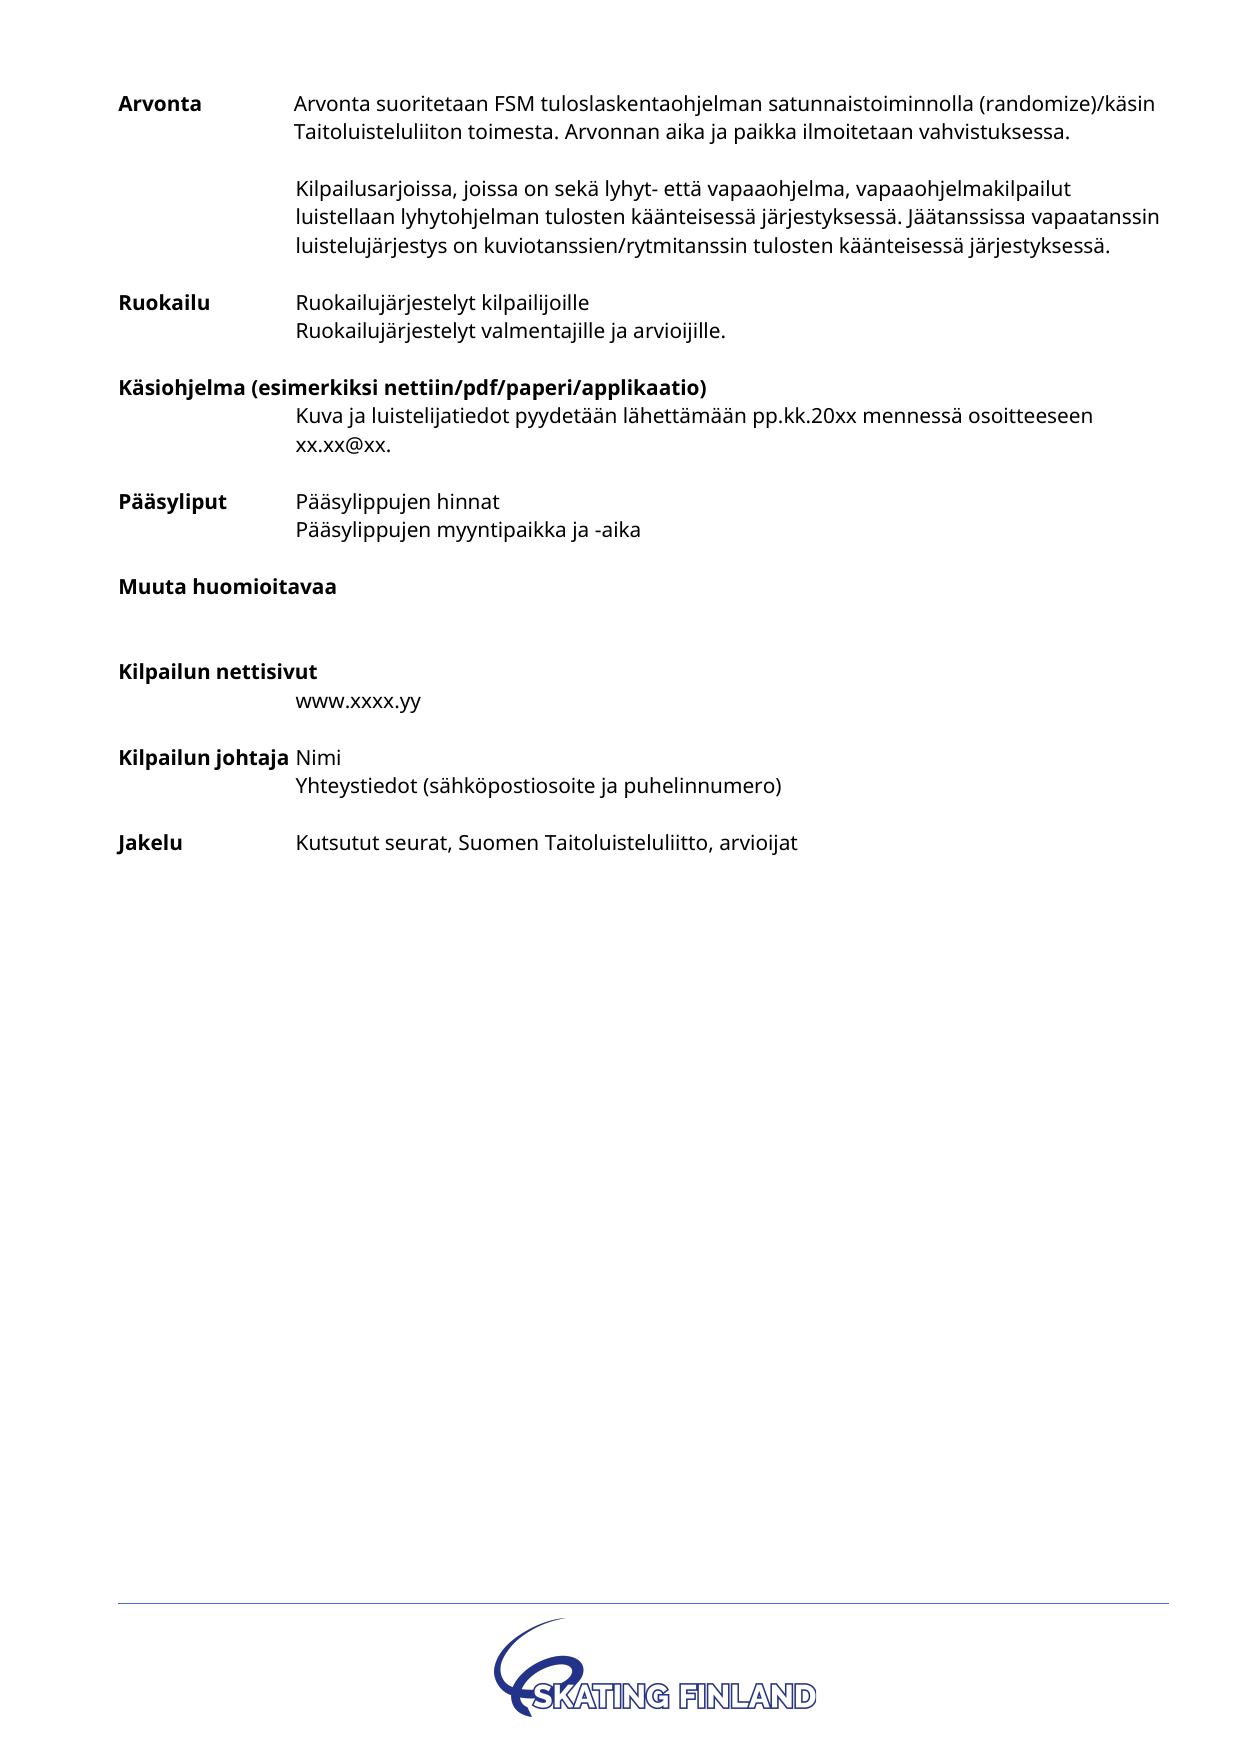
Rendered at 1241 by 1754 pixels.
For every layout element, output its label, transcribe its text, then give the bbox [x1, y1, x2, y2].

text Käsiohjelma (esimerkiksi nettiin/pdf/paperi/applikaatio) [118, 373, 1169, 401]
text Pääsylippujen myyntipaikka ja -aika [295, 515, 1169, 544]
picture [494, 1618, 817, 1717]
text Kilpailun johtaja Nimi [118, 743, 1169, 771]
text www.xxxx.yy [295, 686, 1169, 714]
text Pääsyliput Pääsylippujen hinnat [118, 487, 1169, 515]
text Kilpailusarjoissa, joissa on sekä lyhyt- että vapaaohjelma, vapaaohjelmakilpailut luistellaan lyhytohjelman tulosten käänteisessä järjestyksessä. Jäätanssissa vapaatanssin luistelujärjestys on kuviotanssien/rytmitanssin tulosten käänteisessä järjestyksessä. [295, 174, 1169, 259]
text Ruokailujärjestelyt valmentajille ja arvioijille. [295, 316, 1169, 344]
text Arvonta Arvonta suoritetaan FSM tuloslaskentaohjelman satunnaistoiminnolla (randomize)/käsin Taitoluisteluliiton toimesta. Arvonnan aika ja paikka ilmoitetaan vahvistuksessa. [118, 89, 1169, 146]
text Jakelu Kutsutut seurat, Suomen Taitoluisteluliitto, arvioijat [118, 828, 1169, 856]
text Ruokailu Ruokailujärjestelyt kilpailijoille [118, 288, 1169, 316]
text Yhteystiedot (sähköpostiosoite ja puhelinnumero) [295, 771, 1169, 799]
text Muuta huomioitavaa [118, 572, 1169, 601]
text Kilpailun nettisivut [118, 657, 1169, 686]
text Kuva ja luistelijatiedot pyydetään lähettämään pp.kk.20xx mennessä osoitteeseen xx.xx@xx. [295, 401, 1169, 458]
